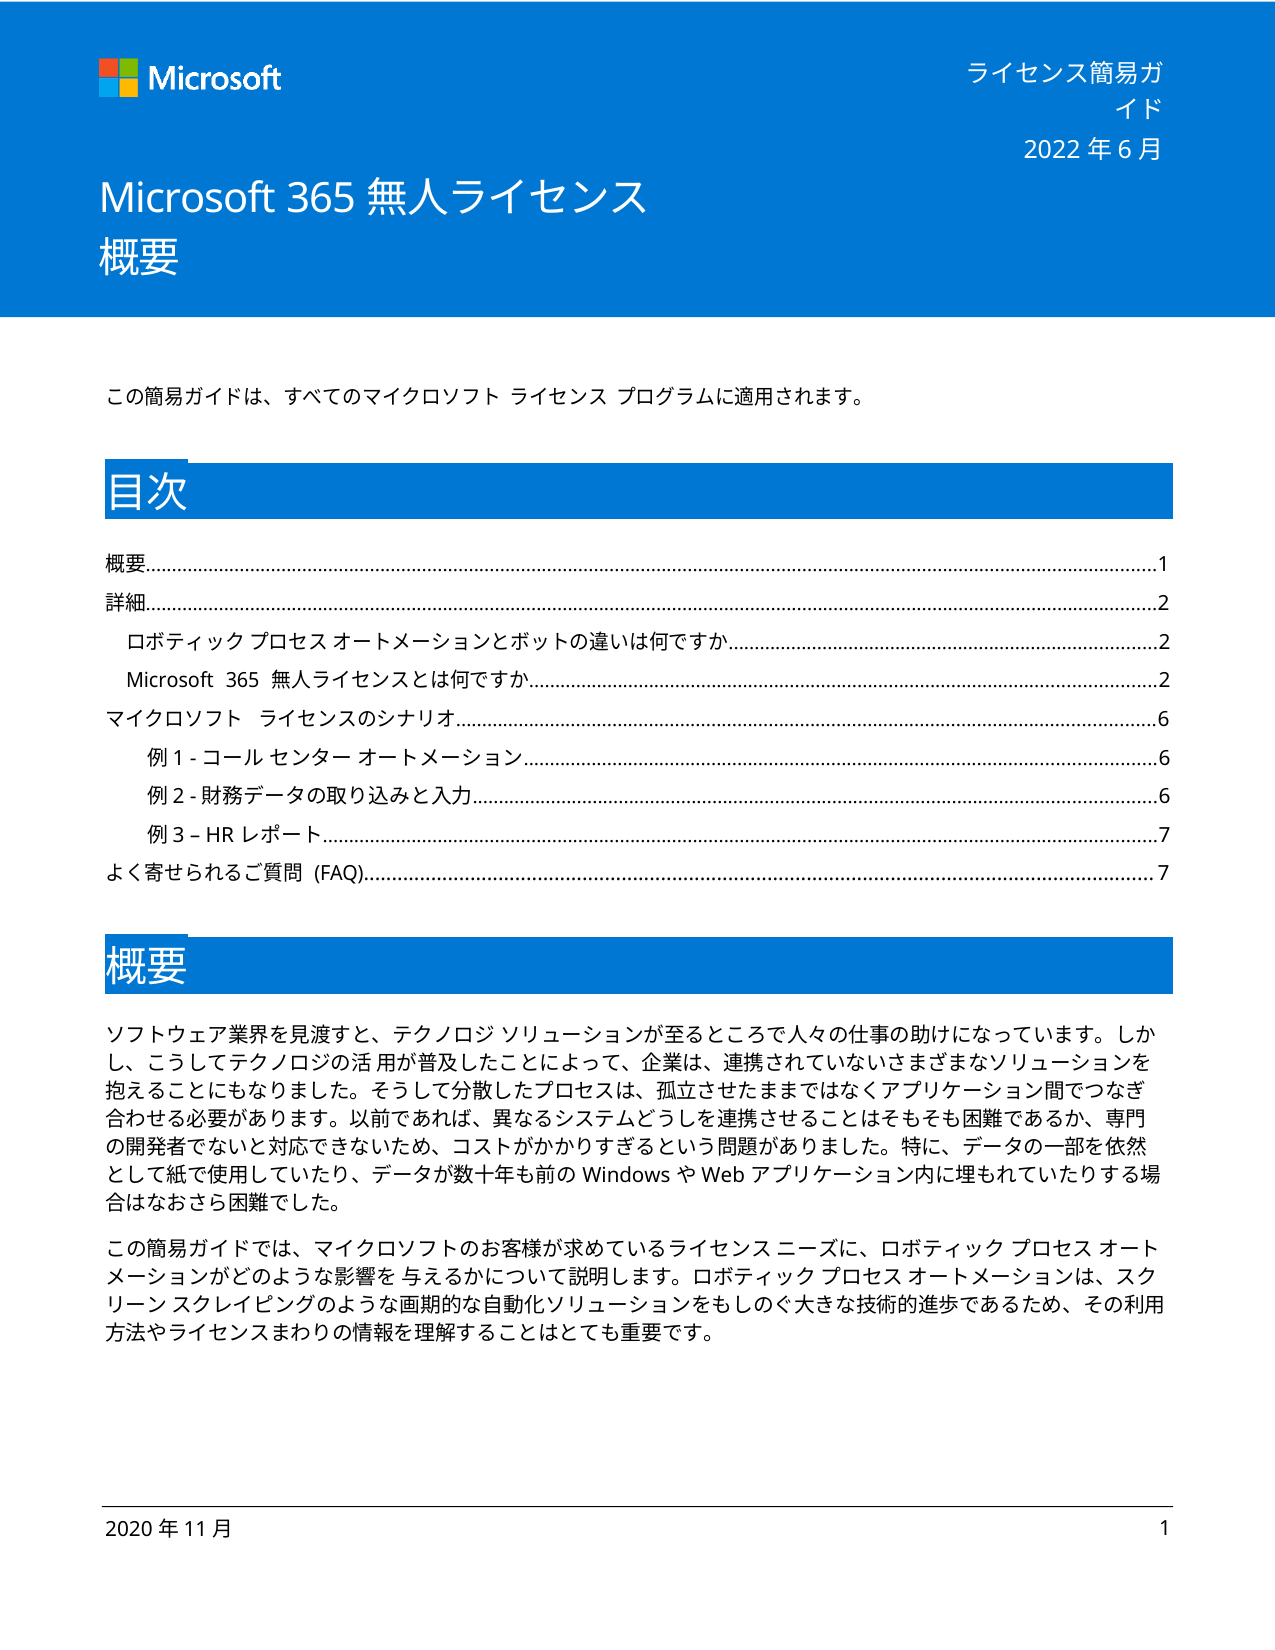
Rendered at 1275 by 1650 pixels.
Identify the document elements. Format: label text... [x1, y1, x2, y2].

text 目次 [188, 459, 1185, 519]
subtitle 概要 [105, 933, 1185, 994]
text ライセンス簡易ガイド [954, 53, 1164, 126]
picture [60, 19, 320, 136]
text この簡易ガイドでは、マイクロソフトのお客様が求めているライセンス ニーズに、ロボティック プロセス オートメーションがどのような影響を 与えるかについて説明します。ロボティック プロセス オートメーションは、スクリーン スクレイピングのような画期的な自動化ソリューションをもしのぐ大きな技術的進歩であるため、その利用方法やライセンスまわりの情報を理解することはとても重要です。 [105, 1234, 1169, 1347]
text ソフトウェア業界を見渡すと、テクノロジ ソリューションが至るところで人々の仕事の助けになっています。しかし、こうしてテクノロジの活 用が普及したことによって、企業は、連携されていないさまざまなソリューションを抱えることにもなりました。そうして分散したプロセスは、孤立させたままではなくアプリケーション間でつなぎ合わせる必要があります。以前であれば、異なるシステムどうしを連携させることはそもそも困難であるか、専門の開発者でないと対応できないため、コストがかかりすぎるという問題がありました。特に、データの一部を依然として紙で使用していたり、データが数十年も前の Windows や Web アプリケーション内に埋もれていたりする場合はなおさら困難でした。 [105, 1020, 1166, 1217]
text 2022 年 6 月 [954, 129, 1164, 166]
text Microsoft 365 無人ライセンス概要 [98, 164, 666, 285]
text この簡易ガイドは、すべてのマイクロソフト ライセンス プログラムに適用されます。 [105, 380, 1185, 410]
